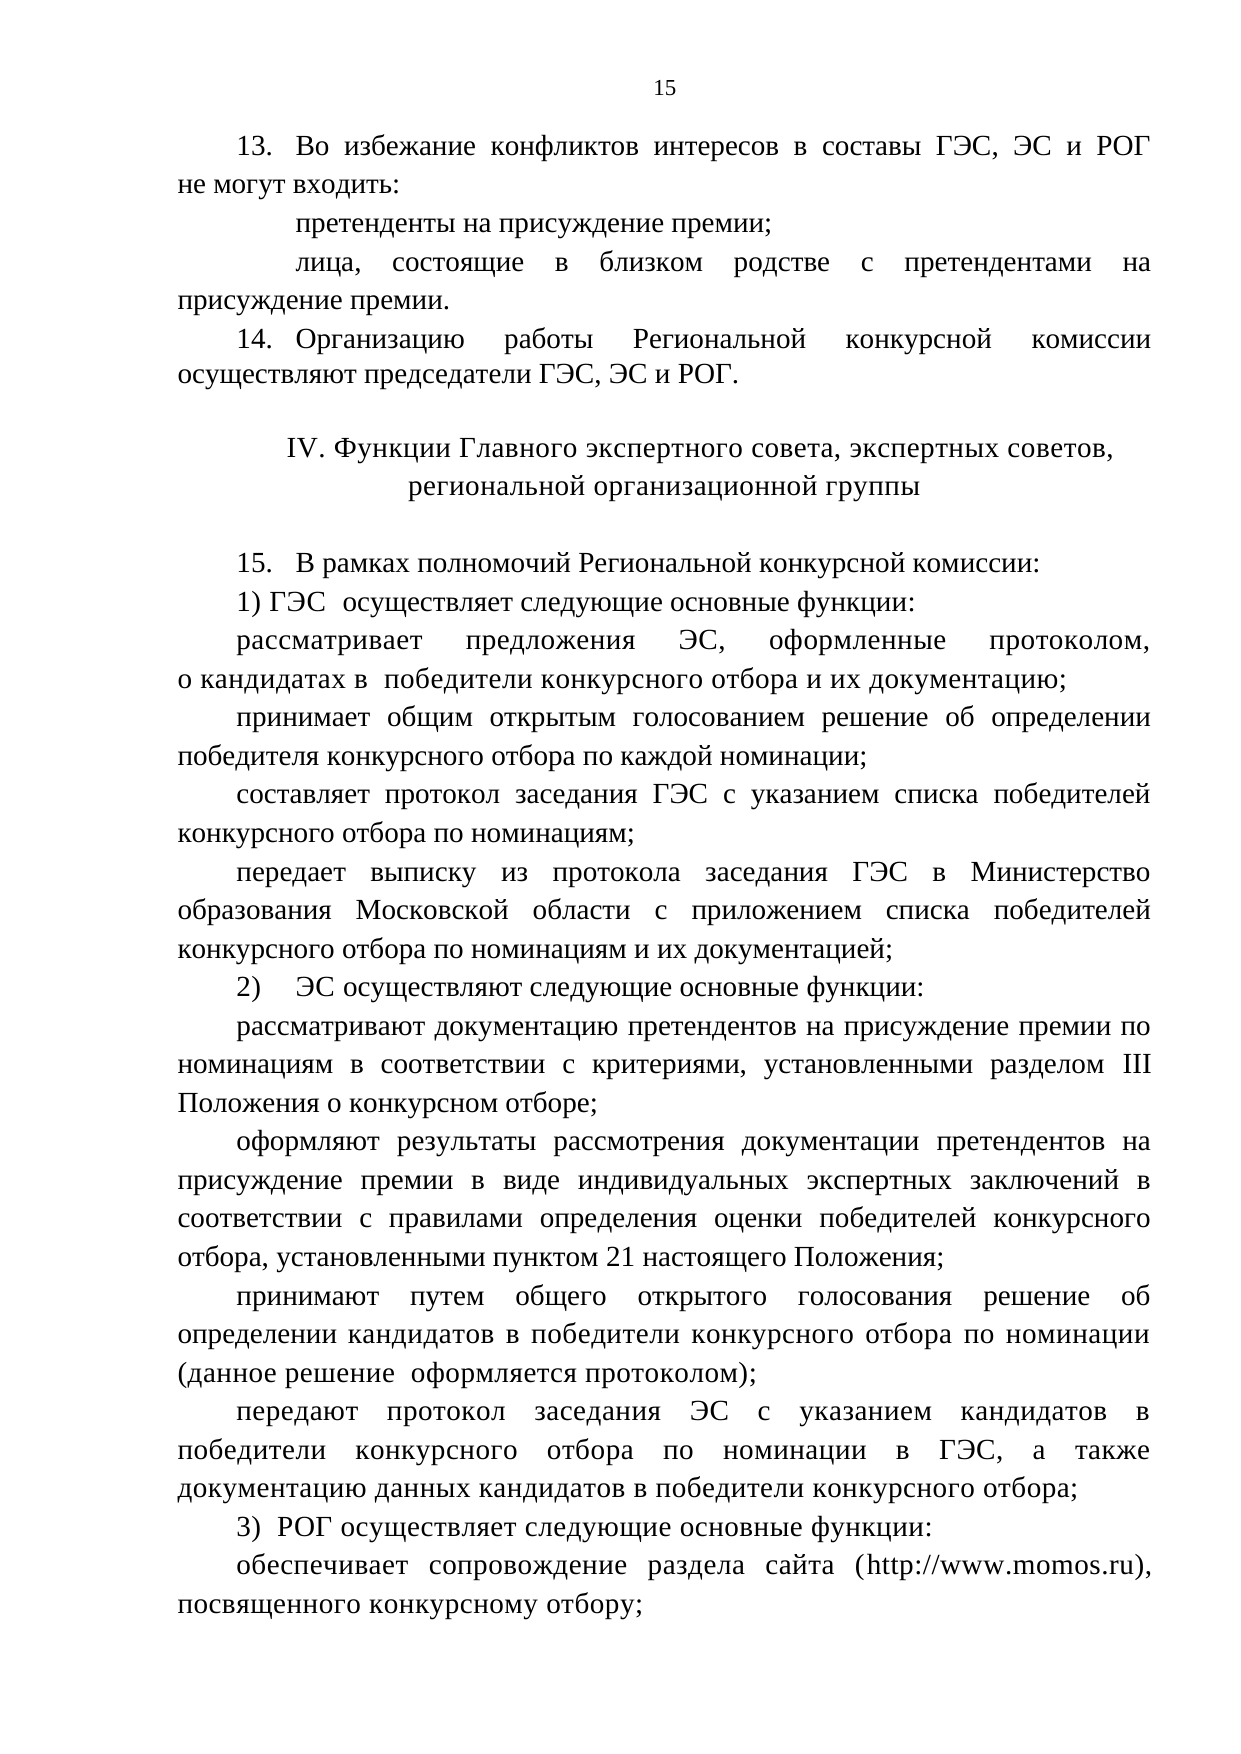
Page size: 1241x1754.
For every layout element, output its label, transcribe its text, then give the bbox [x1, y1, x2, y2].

text принимают путем общего открытого голосования решение об определении кандидатов в победители конкурсного отбора по номинации (данное решение оформляется протоколом); [177, 1278, 1152, 1388]
text претенденты на присуждение премии; [295, 205, 1152, 239]
text IV. Функции Главного экспертного совета, экспертных советов, региональной организационной группы [177, 430, 1152, 502]
text рассматривают документацию претендентов на присуждение премии по номинациям в соответствии с критериями, установленными разделом III Положения о конкурсном отборе; [177, 1008, 1152, 1118]
text 3) РОГ осуществляет следующие основные функции: [177, 1509, 1152, 1542]
text составляет протокол заседания ГЭС с указанием списка победителей конкурсного отбора по номинациям; [177, 777, 1152, 849]
text 13. Во избежание конфликтов интересов в составы ГЭС, ЭС и РОГ не могут входить: [177, 128, 1152, 200]
text 14. Организацию работы Региональной конкурсной комиссии осуществляют председатели ГЭС, ЭС и РОГ. [177, 321, 1152, 389]
text передает выписку из протокола заседания ГЭС в Министерство образования Московской области с приложением списка победителей конкурсного отбора по номинациям и их документацией; [177, 854, 1152, 964]
text лица, состоящие в близком родстве с претендентами на присуждение премии. [177, 244, 1152, 316]
text передают протокол заседания ЭС с указанием кандидатов в победители конкурсного отбора по номинации в ГЭС, а также документацию данных кандидатов в победители конкурсного отбора; [177, 1393, 1152, 1504]
text рассматривает предложения ЭС, оформленные протоколом, о кандидатах в победители конкурсного отбора и их документацию; [177, 622, 1152, 694]
text оформляют результаты рассмотрения документации претендентов на присуждение премии в виде индивидуальных экспертных заключений в соответствии с правилами определения оценки победителей конкурсного отбора, установленными пунктом 21 настоящего Положения; [177, 1123, 1152, 1273]
text принимает общим открытым голосованием решение об определении победителя конкурсного отбора по каждой номинации; [177, 699, 1152, 772]
text 2) ЭС осуществляют следующие основные функции: [177, 969, 1152, 1003]
text обеспечивает сопровождение раздела сайта (http://www.momos.ru), посвященного конкурсному отбору; [177, 1547, 1152, 1619]
text 15. В рамках полномочий Региональной конкурсной комиссии: [177, 545, 1152, 579]
text 1) ГЭС осуществляет следующие основные функции: [177, 584, 1152, 617]
